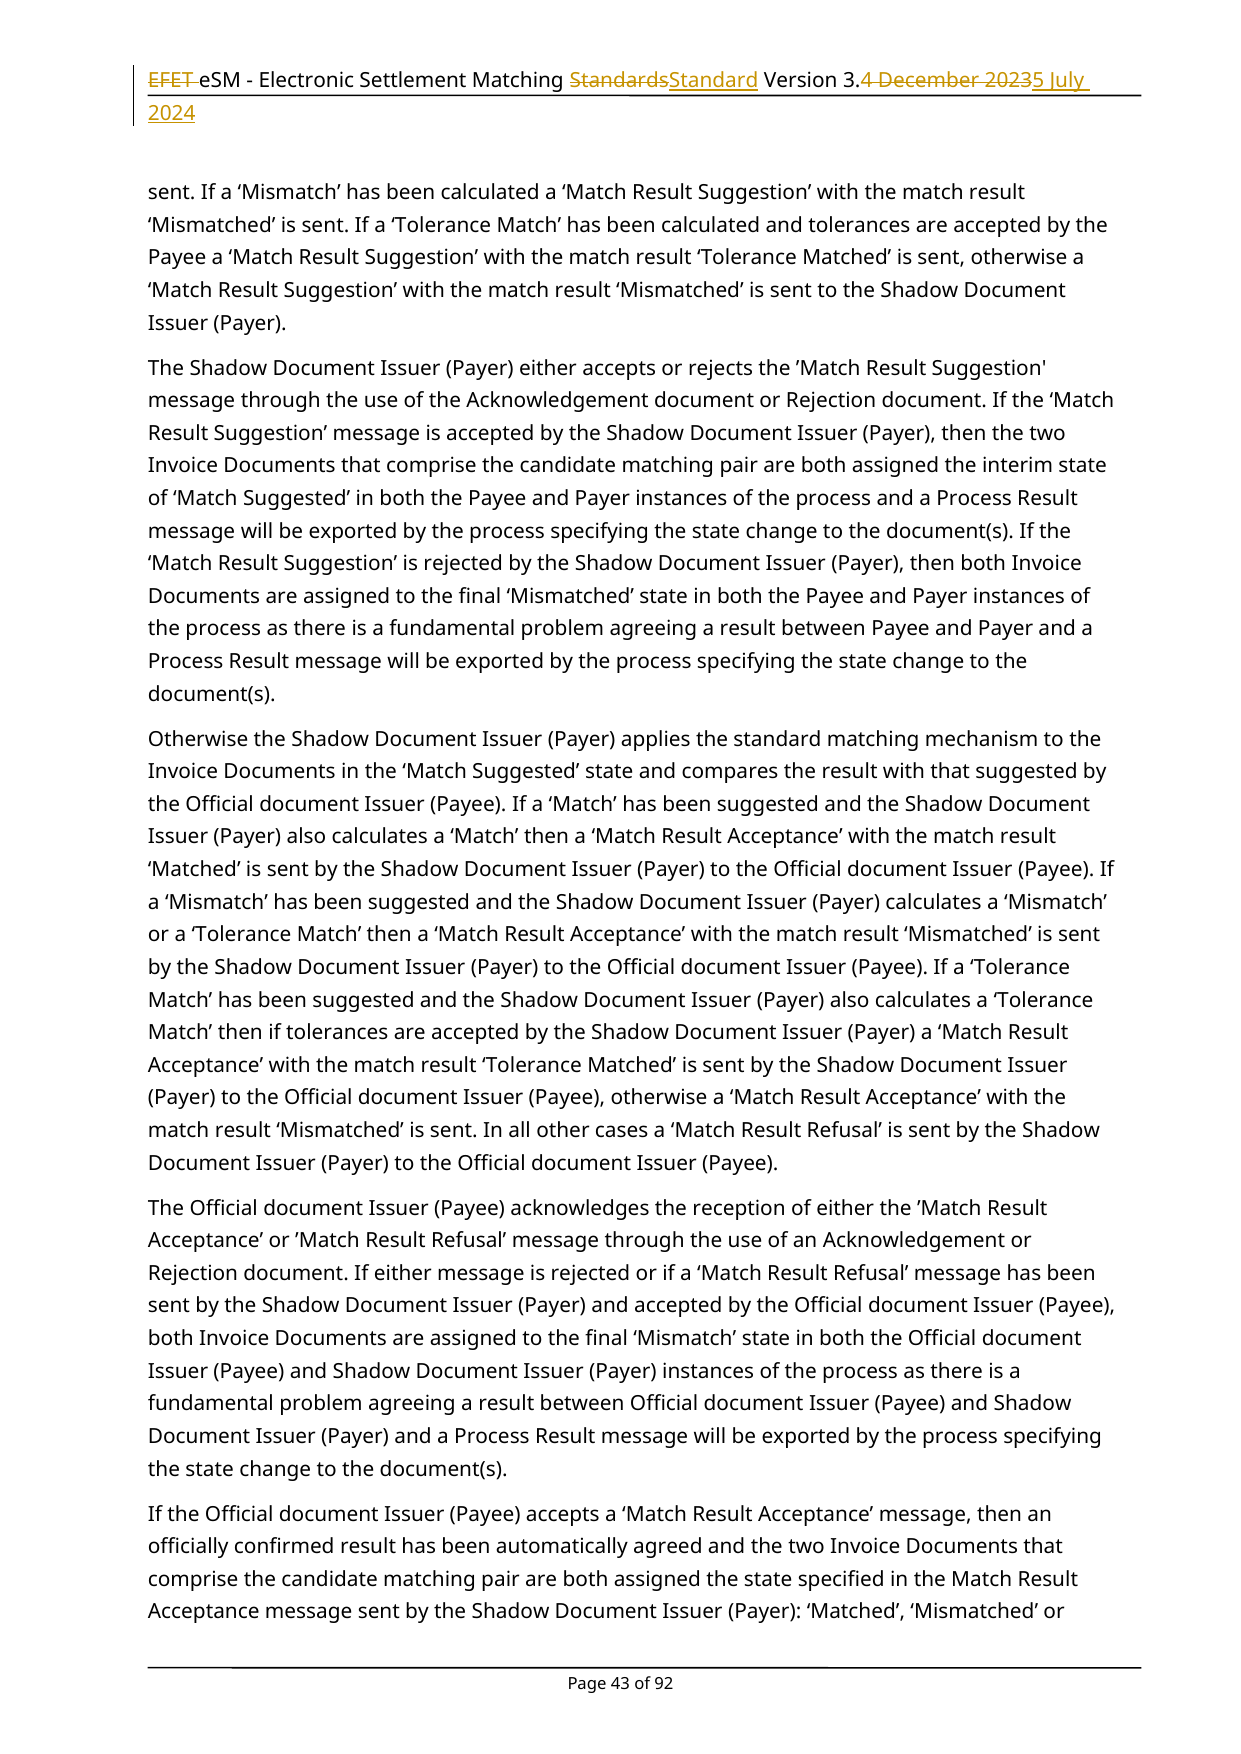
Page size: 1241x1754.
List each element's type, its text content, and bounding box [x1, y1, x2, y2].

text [148, 177, 1122, 336]
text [148, 1499, 1122, 1625]
text Otherwise the Shadow Document Issuer (Payer) applies the standard matching mechanism to the Invoice Documents in the ‘Match Suggested’ state and compares the result with that suggested by the Official document Issuer (Payee). If a ‘Match’ has been suggested and the Shadow Document Issuer (Payer) also calculates a ‘Match’ then a ‘Match Result Acceptance’ with the match result ‘Matched’ is sent by the Shadow Document Issuer (Payer) to the Official document Issuer (Payee). If a ‘Mismatch’ has been suggested and the Shadow Document Issuer (Payer) calculates a ‘Mismatch’ or a ‘Tolerance Match’ then a ‘Match Result Acceptance’ with the match result ‘Mismatched’ is sent by the Shadow Document Issuer (Payer) to the Official document Issuer (Payee). If a ‘Tolerance Match’ has been suggested and the Shadow Document Issuer (Payer) also calculates a ‘Tolerance Match’ then if tolerances are accepted by the Shadow Document Issuer (Payer) a ‘Match Result Acceptance’ with the match result ‘Tolerance Matched’ is sent by the Shadow Document Issuer (Payer) to the Official document Issuer (Payee), otherwise a ‘Match Result Acceptance’ with the match result ‘Mismatched’ is sent. In all other cases a ‘Match Result Refusal’ is sent by the Shadow Document Issuer (Payer) to the Official document Issuer (Payee). [148, 724, 1122, 1176]
text The Shadow Document Issuer (Payer) either accepts or rejects the ’Match Result Suggestion' message through the use of the Acknowledgement document or Rejection document. If the ‘Match Result Suggestion’ message is accepted by the Shadow Document Issuer (Payer), then the two Invoice Documents that comprise the candidate matching pair are both assigned the interim state of ‘Match Suggested’ in both the Payee and Payer instances of the process and a Process Result message will be exported by the process specifying the state change to the document(s). If the ‘Match Result Suggestion’ is rejected by the Shadow Document Issuer (Payer), then both Invoice Documents are assigned to the final ‘Mismatched’ state in both the Payee and Payer instances of the process as there is a fundamental problem agreeing a result between Payee and Payer and a Process Result message will be exported by the process specifying the state change to the document(s). [148, 353, 1122, 707]
text The Official document Issuer (Payee) acknowledges the reception of either the ’Match Result Acceptance’ or ’Match Result Refusal’ message through the use of an Acknowledgement or Rejection document. If either message is rejected or if a ‘Match Result Refusal’ message has been sent by the Shadow Document Issuer (Payer) and accepted by the Official document Issuer (Payee), both Invoice Documents are assigned to the final ‘Mismatch’ state in both the Official document Issuer (Payee) and Shadow Document Issuer (Payer) instances of the process as there is a fundamental problem agreeing a result between Official document Issuer (Payee) and Shadow Document Issuer (Payer) and a Process Result message will be exported by the process specifying the state change to the document(s). [148, 1193, 1122, 1482]
